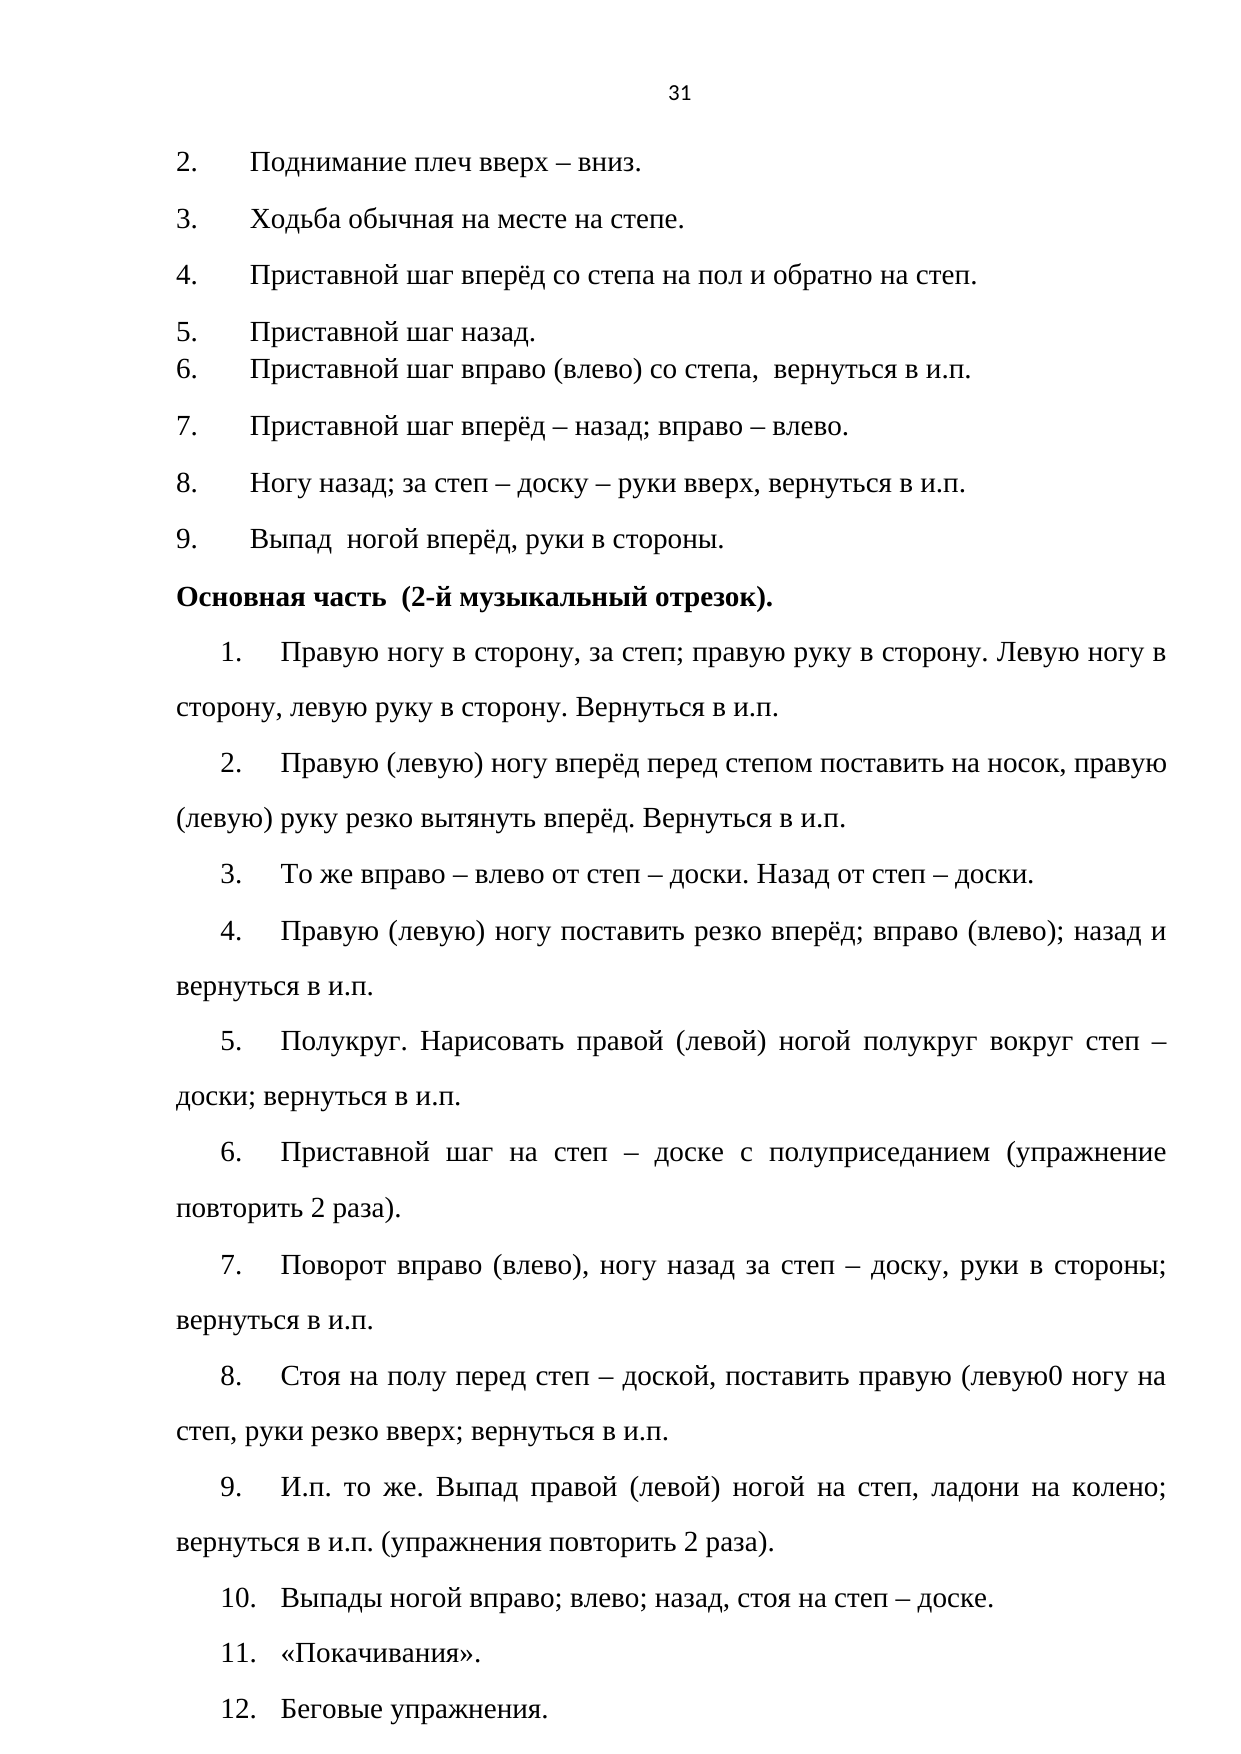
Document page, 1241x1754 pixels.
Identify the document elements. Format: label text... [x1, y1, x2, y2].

text Основная часть (2-й музыкальный отрезок). [176, 579, 1205, 612]
list Приставной шаг назад. [176, 314, 1167, 347]
list Выпады ногой вправо; влево; назад, стоя на степ – доске. [176, 1580, 1167, 1613]
list Выпад ногой вперёд, руки в стороны. [176, 521, 1167, 555]
list Полукруг. Нарисовать правой (левой) ногой полукруг вокруг степ – доски; вернуться в и.п. [176, 1023, 1167, 1112]
list Приставной шаг на степ – доске с полуприседанием (упражнение повторить 2 раза). [176, 1134, 1167, 1224]
list «Покачивания». [176, 1636, 1167, 1669]
list Приставной шаг вперёд – назад; вправо – влево. [176, 408, 1167, 442]
list Ногу назад; за степ – доску – руки вверх, вернуться в и.п. [176, 465, 1167, 498]
list Правую ногу в сторону, за степ; правую руку в сторону. Левую ногу в сторону, левую руку в сторону. Вернуться в и.п. [176, 634, 1167, 723]
list Приставной шаг вперёд со степа на пол и обратно на степ. [176, 257, 1167, 291]
list Приставной шаг вправо (влево) со степа, вернуться в и.п. [176, 352, 1167, 385]
list Стоя на полу перед степ – доской, поставить правую (левую0 ногу на степ, руки резко вверх; вернуться в и.п. [176, 1358, 1167, 1446]
list То же вправо – влево от степ – доски. Назад от степ – доски. [176, 856, 1167, 889]
list Беговые упражнения. [176, 1692, 1167, 1725]
list Правую (левую) ногу поставить резко вперёд; вправо (влево); назад и вернуться в и.п. [176, 913, 1167, 1001]
list И.п. то же. Выпад правой (левой) ногой на степ, ладони на колено; вернуться в и.п. (упражнения повторить 2 раза). [176, 1469, 1167, 1557]
list Поворот вправо (влево), ногу назад за степ – доску, руки в стороны; вернуться в и.п. [176, 1247, 1167, 1336]
list Правую (левую) ногу вперёд перед степом поставить на носок, правую (левую) руку резко вытянуть вперёд. Вернуться в и.п. [176, 745, 1167, 834]
list Ходьба обычная на месте на степе. [176, 201, 1167, 234]
list Поднимание плеч вверх – вниз. [176, 144, 1167, 178]
